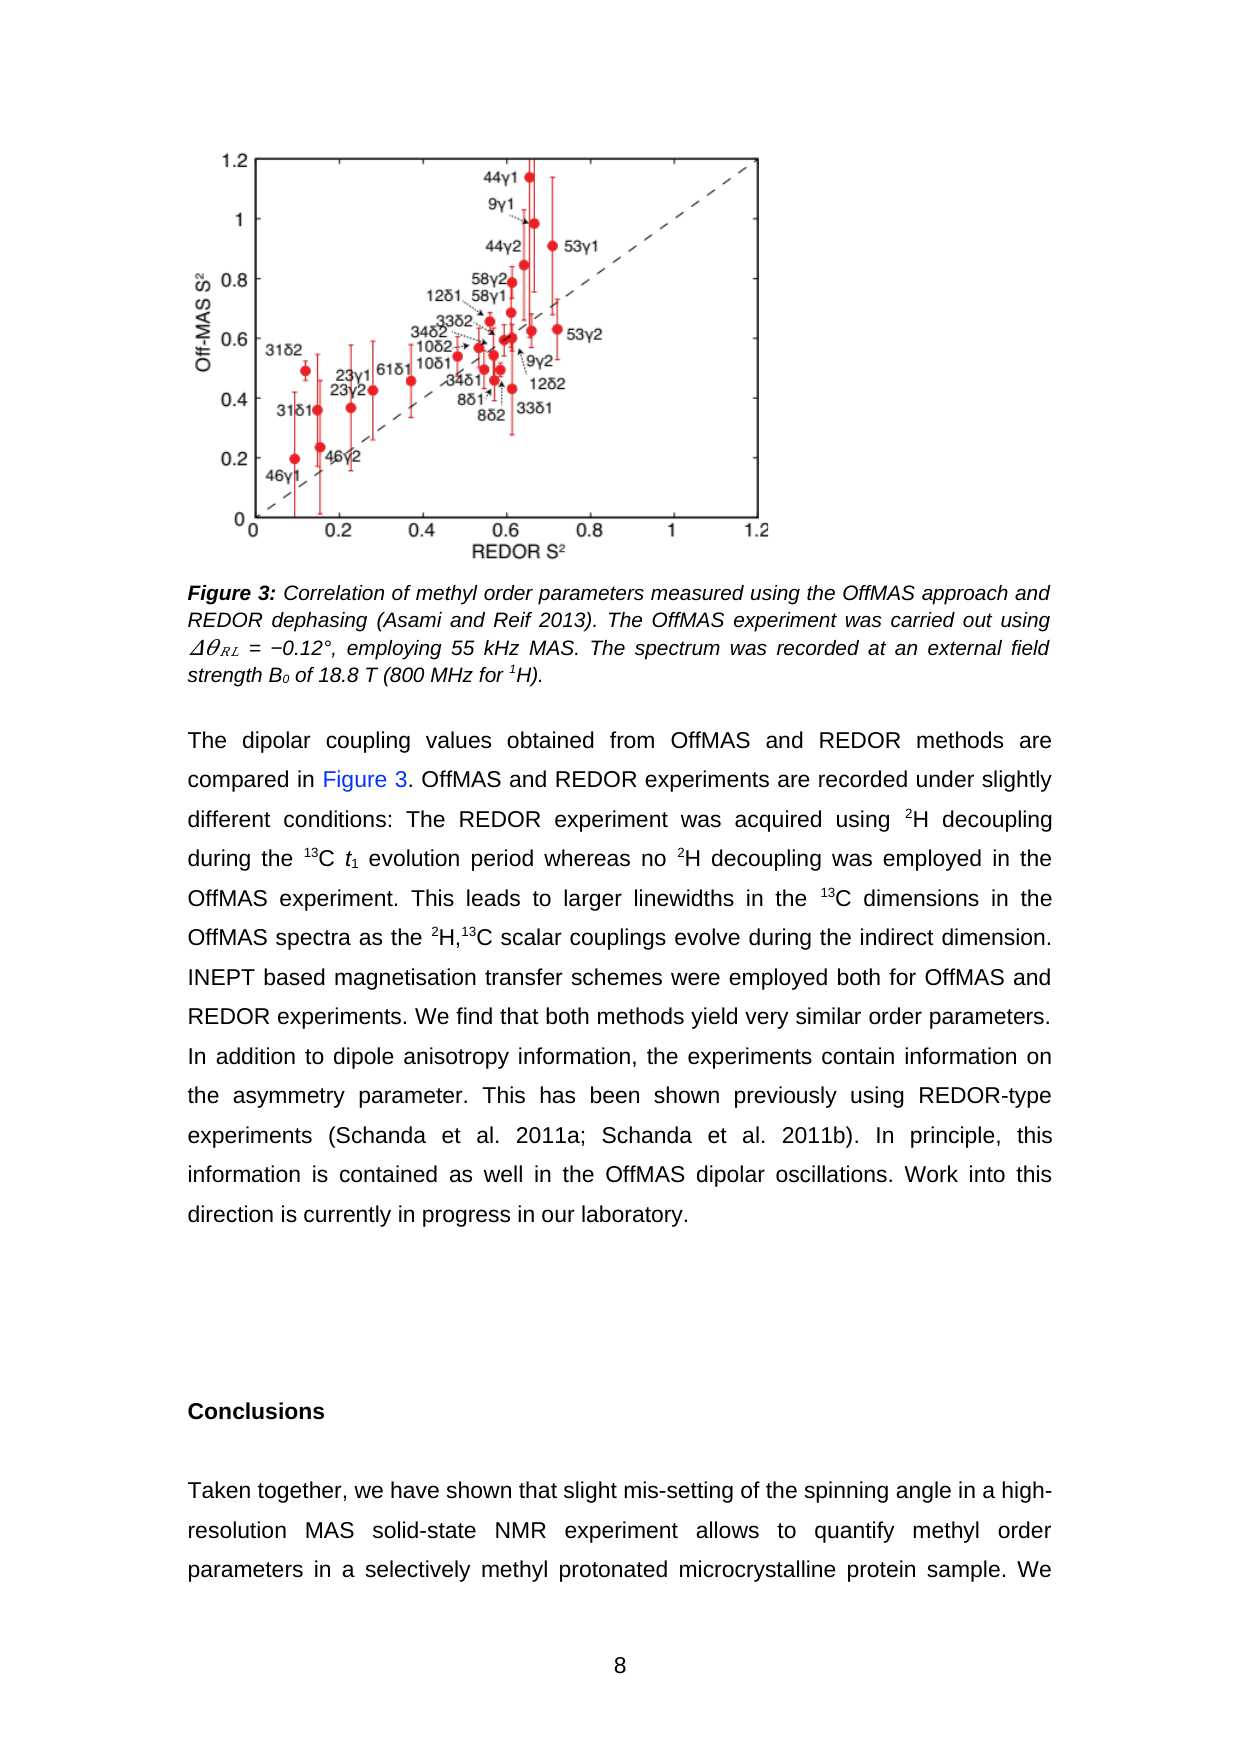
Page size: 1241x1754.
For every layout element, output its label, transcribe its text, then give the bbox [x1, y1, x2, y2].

text Conclusions [187, 1398, 1053, 1424]
text Figure 3: Correlation of methyl order parameters measured using the OffMAS approach and REDOR dephasing (Asami and Reif 2013). The OffMAS experiment was carried out using 𝛥𝜃𝑅𝐿 = −0.12°, employing 55 kHz MAS. The spectrum was recorded at an external field strength B0 of 18.8 T (800 MHz for 1H). [187, 579, 1053, 687]
text The dipolar coupling values obtained from OffMAS and REDOR methods are compared in Figure 3. OffMAS and REDOR experiments are recorded under slightly different conditions: The REDOR experiment was acquired using 2H decoupling during the 13C t1 evolution period whereas no 2H decoupling was employed in the OffMAS experiment. This leads to larger linewidths in the 13C dimensions in the OffMAS spectra as the 2H,13C scalar couplings evolve during the indirect dimension. INEPT based magnetisation transfer schemes were employed both for OffMAS and REDOR experiments. We find that both methods yield very similar order parameters. In addition to dipole anisotropy information, the experiments contain information on the asymmetry parameter. This has been shown previously using REDOR-type experiments (Schanda et al. 2011a; Schanda et al. 2011b). In principle, this information is contained as well in the OffMAS dipolar oscillations. Work into this direction is currently in progress in our laboratory. [187, 727, 1053, 1227]
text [187, 1477, 1053, 1582]
